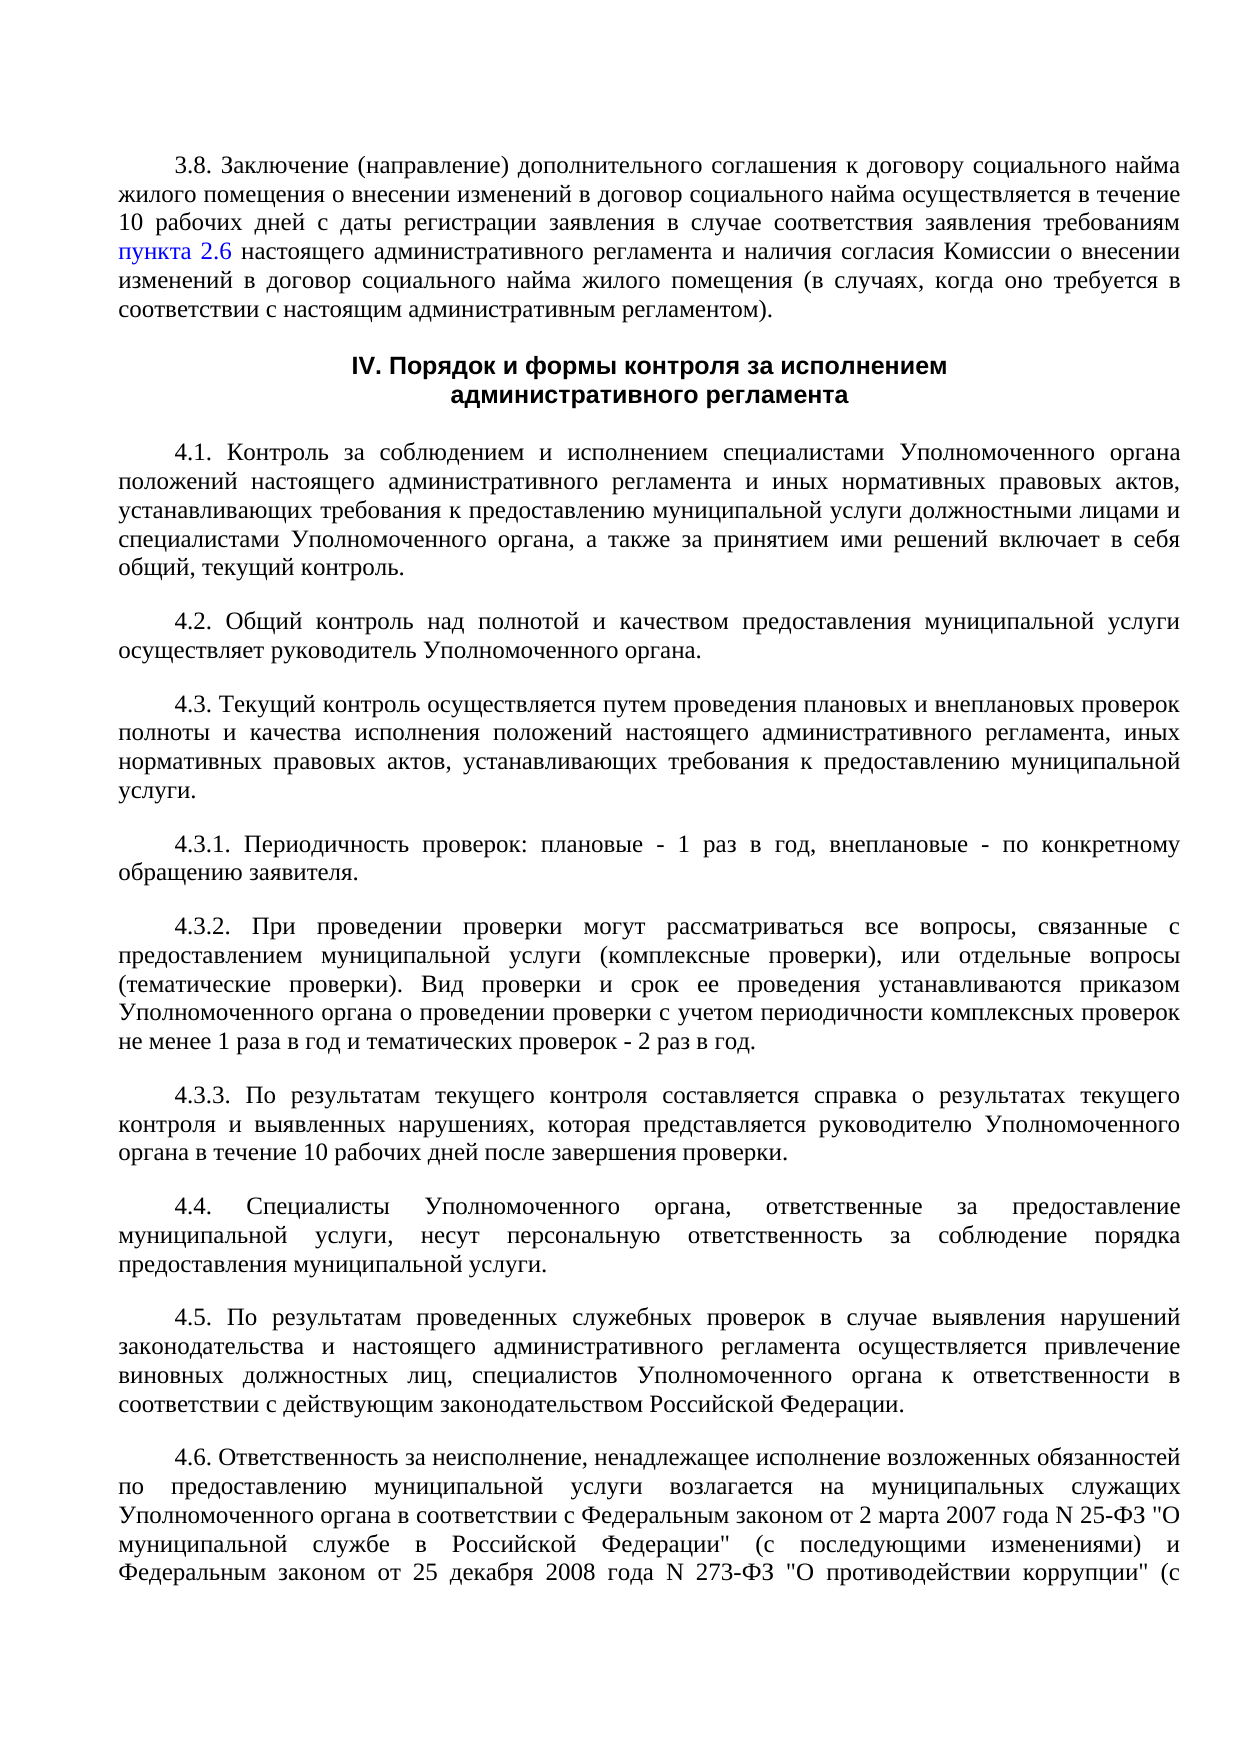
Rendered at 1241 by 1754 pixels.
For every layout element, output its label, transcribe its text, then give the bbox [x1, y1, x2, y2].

title административного регламента [118, 380, 1181, 409]
text 4.3. Текущий контроль осуществляется путем проведения плановых и внеплановых проверок полноты и качества исполнения положений настоящего административного регламента, иных нормативных правовых актов, устанавливающих требования к предоставлению муниципальной услуги. [118, 689, 1181, 804]
text 4.3.3. По результатам текущего контроля составляется справка о результатах текущего контроля и выявленных нарушениях, которая представляется руководителю Уполномоченного органа в течение 10 рабочих дней после завершения проверки. [118, 1080, 1181, 1166]
text 4.4. Специалисты Уполномоченного органа, ответственные за предоставление муниципальной услуги, несут персональную ответственность за соблюдение порядка предоставления муниципальной услуги. [118, 1191, 1181, 1277]
text 4.3.1. Периодичность проверок: плановые - 1 раз в год, внеплановые - по конкретному обращению заявителя. [118, 829, 1181, 886]
title IV. Порядок и формы контроля за исполнением [118, 351, 1181, 380]
text 3.8. Заключение (направление) дополнительного соглашения к договору социального найма жилого помещения о внесении изменений в договор социального найма осуществляется в течение 10 рабочих дней с даты регистрации заявления в случае соответствия заявления требованиям пункта 2.6 настоящего административного регламента и наличия согласия Комиссии о внесении изменений в договор социального найма жилого помещения (в случаях, когда оно требуется в соответствии с настоящим административным регламентом). [118, 150, 1181, 322]
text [118, 1442, 1181, 1586]
text 4.2. Общий контроль над полнотой и качеством предоставления муниципальной услуги осуществляет руководитель Уполномоченного органа. [118, 606, 1181, 664]
text 4.3.2. При проведении проверки могут рассматриваться все вопросы, связанные с предоставлением муниципальной услуги (комплексные проверки), или отдельные вопросы (тематические проверки). Вид проверки и срок ее проведения устанавливаются приказом Уполномоченного органа о проведении проверки с учетом периодичности комплексных проверок не менее 1 раза в год и тематических проверок - 2 раз в год. [118, 911, 1181, 1055]
text 4.1. Контроль за соблюдением и исполнением специалистами Уполномоченного органа положений настоящего административного регламента и иных нормативных правовых актов, устанавливающих требования к предоставлению муниципальной услуги должностными лицами и специалистами Уполномоченного органа, а также за принятием ими решений включает в себя общий, текущий контроль. [118, 437, 1181, 581]
text 4.5. По результатам проведенных служебных проверок в случае выявления нарушений законодательства и настоящего административного регламента осуществляется привлечение виновных должностных лиц, специалистов Уполномоченного органа к ответственности в соответствии с действующим законодательством Российской Федерации. [118, 1302, 1181, 1417]
